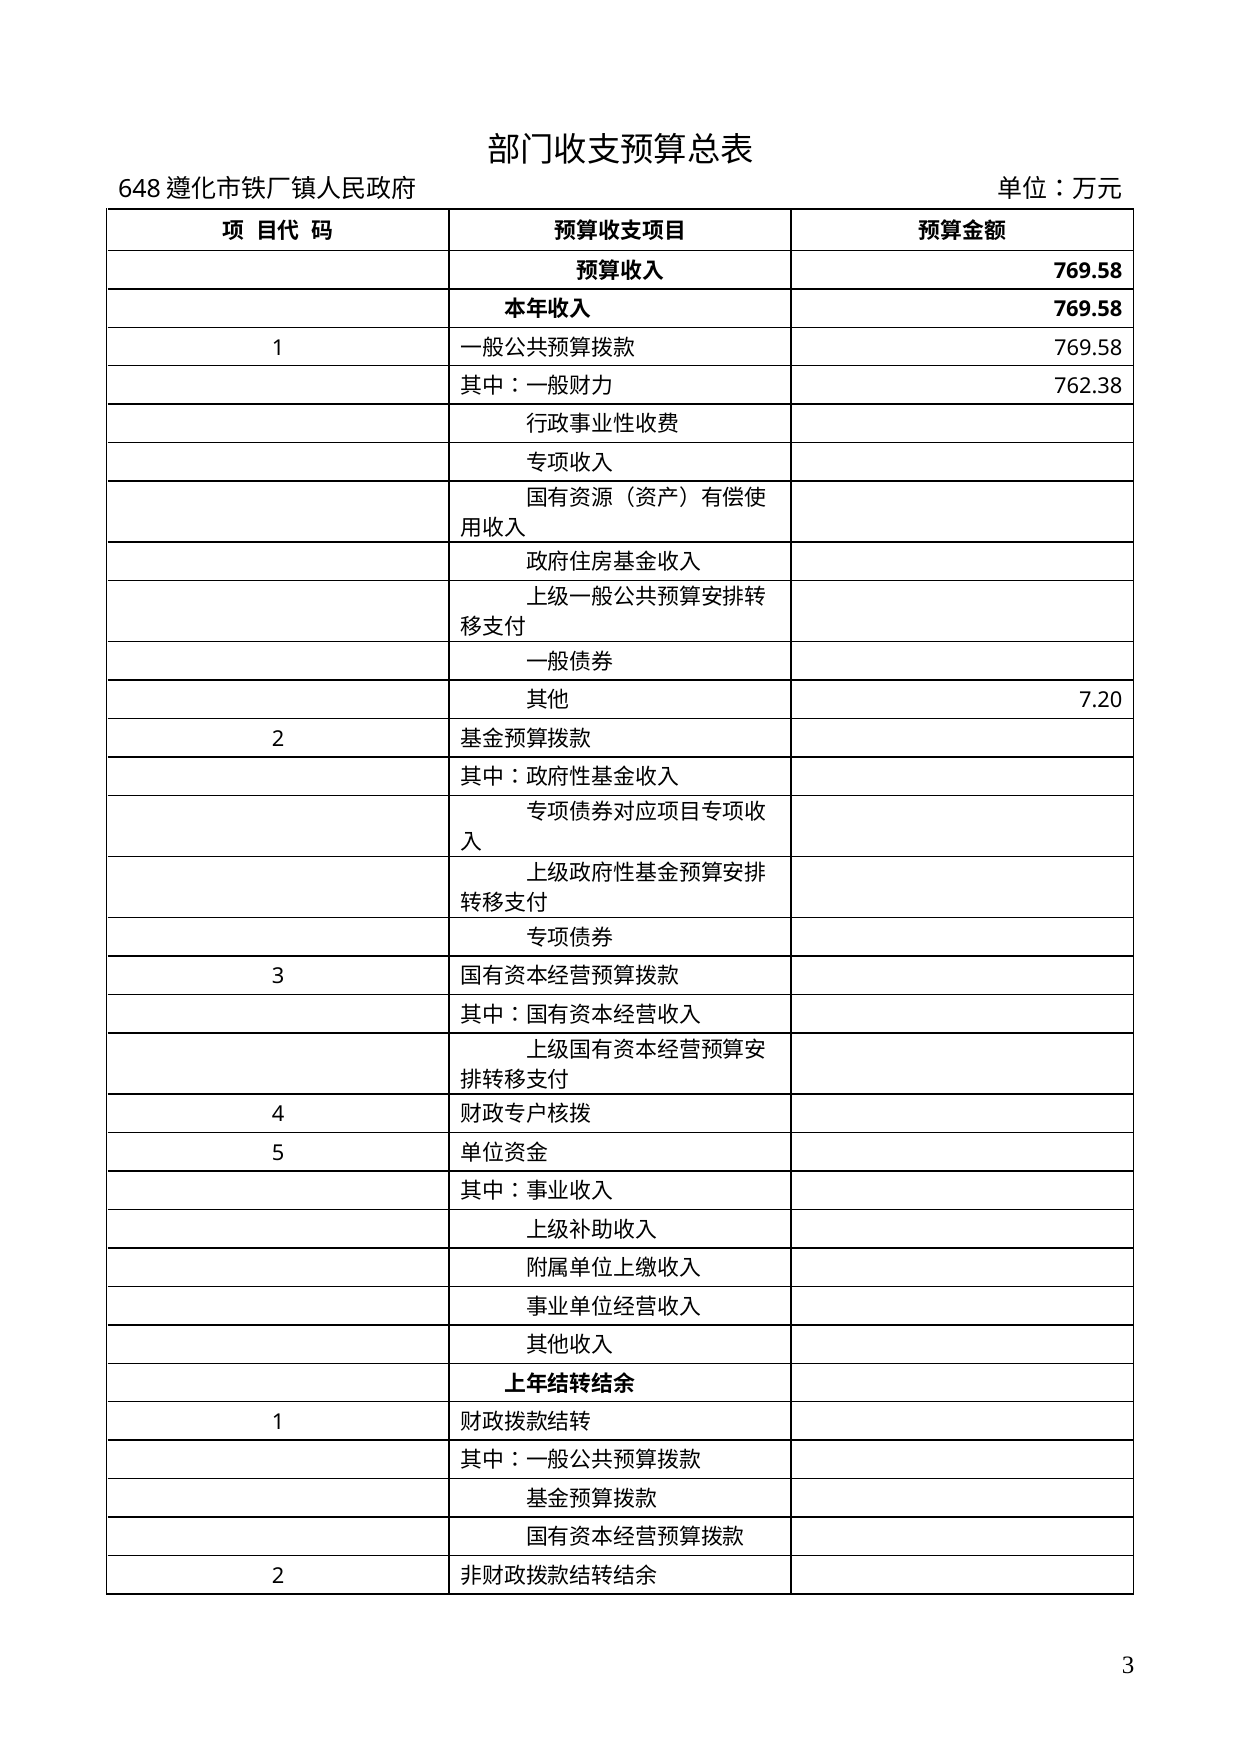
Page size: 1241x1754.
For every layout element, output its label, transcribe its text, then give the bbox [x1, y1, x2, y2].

table_cell [107, 404, 448, 442]
table_cell [107, 680, 448, 718]
table_cell [792, 1172, 1133, 1209]
table_cell 一般债券 [450, 642, 790, 679]
table_cell [792, 1402, 1133, 1439]
table_cell [792, 995, 1133, 1032]
table_cell 一般公共预算拨款 [450, 328, 790, 365]
table_cell [792, 796, 1133, 856]
table_cell 项 目代 码 [107, 209, 448, 249]
table_cell 财政拨款结转 [450, 1402, 790, 1439]
table_cell 非财政拨款结转结余 [450, 1556, 790, 1593]
table_cell 上级补助收入 [450, 1210, 790, 1247]
table_cell [792, 857, 1133, 917]
table_cell [107, 366, 448, 403]
table_cell 2 [107, 1556, 448, 1593]
table_cell 上级国有资本经营预算安排转移支付 [450, 1034, 790, 1093]
table_cell [792, 719, 1133, 756]
table_cell 专项债券对应项目专项收入 [450, 796, 790, 856]
table_cell [107, 1364, 448, 1401]
table_cell [107, 1517, 448, 1554]
table_cell 上级政府性基金预算安排转移支付 [450, 857, 790, 917]
table_cell 基金预算拨款 [450, 719, 790, 756]
table_cell [107, 757, 448, 794]
table_cell [792, 758, 1133, 794]
table_cell [107, 995, 448, 1032]
table_cell [107, 857, 448, 917]
table_cell [107, 443, 448, 480]
table_cell 4 [107, 1094, 448, 1132]
table_cell 财政专户核拨 [450, 1095, 790, 1132]
table_cell 5 [107, 1133, 448, 1170]
table_cell [792, 581, 1133, 641]
table_cell 单位资金 [450, 1133, 790, 1170]
table_cell 事业单位经营收入 [450, 1287, 790, 1324]
table_cell [792, 1287, 1133, 1324]
table_cell [792, 1326, 1133, 1362]
table_cell [792, 1479, 1133, 1516]
table_cell 其他收入 [450, 1326, 790, 1362]
table_cell [792, 1364, 1133, 1401]
table_cell 769.58 [792, 290, 1133, 326]
table_cell 行政事业性收费 [450, 405, 790, 442]
table_cell [107, 251, 448, 288]
table_cell [792, 1210, 1133, 1247]
table_cell 国有资源（资产）有偿使用收入 [450, 482, 790, 541]
table_cell [107, 1440, 448, 1478]
table_cell [792, 642, 1133, 679]
table_cell [107, 481, 448, 541]
table_cell [107, 1210, 448, 1247]
table_cell [792, 543, 1133, 580]
table_cell 上年结转结余 [450, 1364, 790, 1401]
table_header 单位：万元 [792, 168, 1133, 208]
table_cell 本年收入 [450, 290, 790, 326]
table_cell 政府住房基金收入 [450, 543, 790, 580]
table_cell [792, 1441, 1133, 1478]
table_cell [792, 1034, 1133, 1093]
table_cell 国有资本经营预算拨款 [450, 957, 790, 994]
table_cell 预算收入 [450, 251, 790, 288]
table_cell [107, 1171, 448, 1209]
table_cell 其中：政府性基金收入 [450, 758, 790, 794]
table_cell 上级一般公共预算安排转移支付 [450, 581, 790, 641]
table_cell 基金预算拨款 [450, 1479, 790, 1516]
table_cell [792, 482, 1133, 541]
table_cell [792, 405, 1133, 442]
table_cell [107, 1479, 448, 1516]
table_cell 预算收支项目 [450, 210, 790, 249]
table_cell [107, 289, 448, 326]
table_cell [107, 1325, 448, 1362]
table_cell 其中：事业收入 [450, 1172, 790, 1209]
table_cell [107, 796, 448, 856]
table_cell 2 [107, 719, 448, 756]
table_cell 769.58 [792, 251, 1133, 288]
table_cell [792, 1249, 1133, 1286]
table_cell [792, 918, 1133, 955]
table_cell [107, 642, 448, 679]
table_cell 专项债券 [450, 918, 790, 955]
table_header 648遵化市铁厂镇人民政府 [107, 168, 790, 208]
table_cell [792, 957, 1133, 994]
table_cell [792, 1556, 1133, 1593]
table_cell 762.38 [792, 366, 1133, 403]
table_cell 其中：一般财力 [450, 366, 790, 403]
table_cell [107, 1248, 448, 1286]
table_cell 预算金额 [792, 210, 1133, 249]
table_cell [107, 1033, 448, 1093]
table_cell [107, 581, 448, 641]
table_cell [792, 1095, 1133, 1132]
table_cell 附属单位上缴收入 [450, 1249, 790, 1286]
table_cell 1 [107, 328, 448, 365]
table_cell 专项收入 [450, 443, 790, 480]
table_cell 3 [107, 956, 448, 994]
table_cell 其中：国有资本经营收入 [450, 995, 790, 1032]
text 部门收支预算总表 [106, 142, 1134, 167]
table_cell 769.58 [792, 328, 1133, 365]
table_cell [107, 918, 448, 955]
table_cell 其他 [450, 681, 790, 718]
table_cell [792, 443, 1133, 480]
table_cell [792, 1518, 1133, 1554]
table_cell 1 [107, 1402, 448, 1439]
table_cell [107, 542, 448, 580]
table_cell [107, 1287, 448, 1324]
table_cell [792, 1133, 1133, 1170]
table_cell 其中：一般公共预算拨款 [450, 1441, 790, 1478]
table_cell 7.20 [792, 681, 1133, 718]
table_cell 国有资本经营预算拨款 [450, 1518, 790, 1554]
